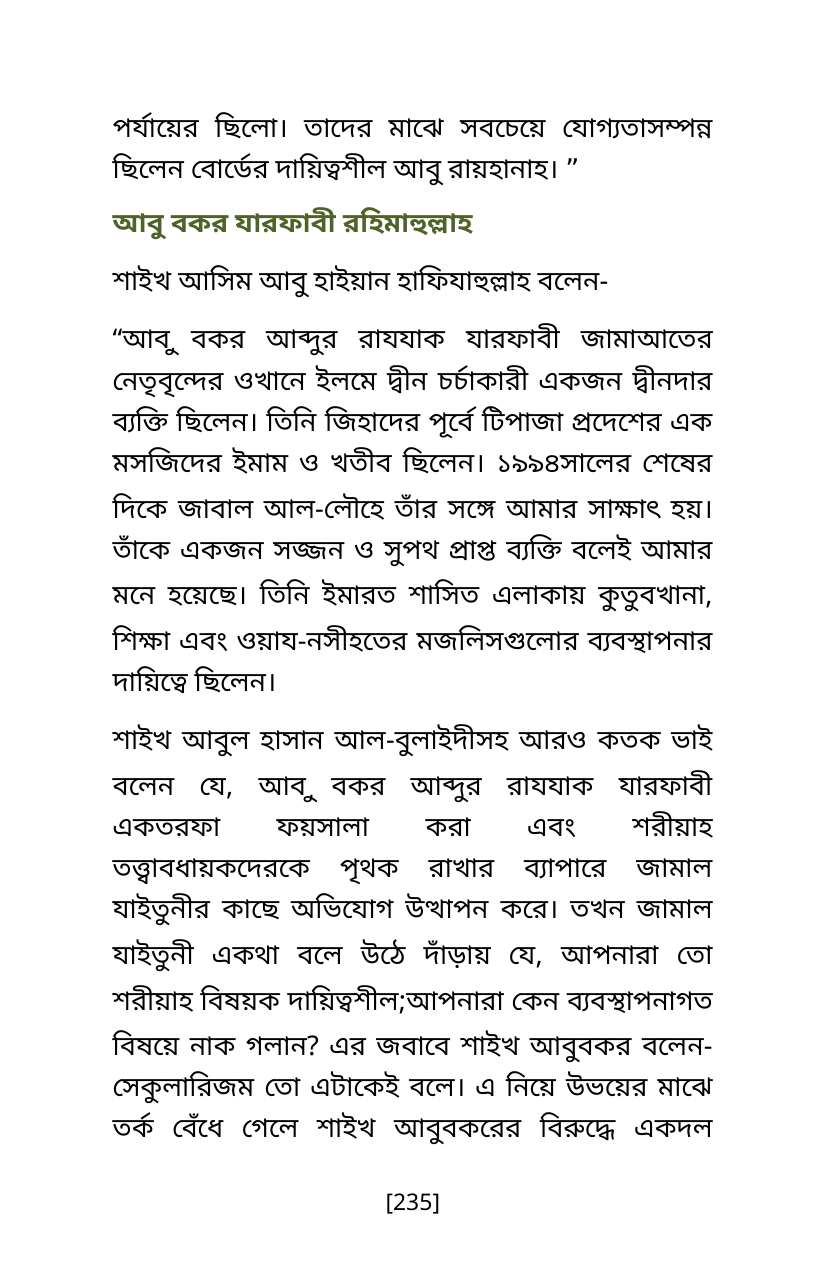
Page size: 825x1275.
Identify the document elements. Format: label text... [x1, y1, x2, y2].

text শাইখ আসিম আবু হাইয়ান হাফিযাহুল্লাহ বলেন- [112, 262, 712, 302]
subtitle আবু বকর যারফাবী রহিমাহুল্লাহ [112, 208, 712, 244]
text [112, 721, 712, 1149]
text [112, 112, 712, 190]
text “আবু বকর আব্দুর রাযযাক যারফাবী জামাআতের নেতৃবৃন্দের ওখানে ইলমে দ্বীন চর্চাকারী একজন দ্বীনদার ব্যক্তি ছিলেন। তিনি জিহাদের পূর্বে টিপাজা প্রদেশের এক মসজিদের ইমাম ও খতীব ছিলেন। ১৯৯৪সালের শেষের দিকে জাবাল আল-লৌহে তাঁর সঙ্গে আমার সাক্ষাৎ হয়। তাঁকে একজন সজ্জন ও সুপথ প্রাপ্ত ব্যক্তি বলেই আমার মনে হয়েছে। তিনি ইমারত শাসিত এলাকায় কুতুবখানা, শিক্ষা এবং ওয়ায-নসীহতের মজলিসগুলোর ব্যবস্থাপনার দায়িত্বে ছিলেন। [112, 320, 712, 703]
